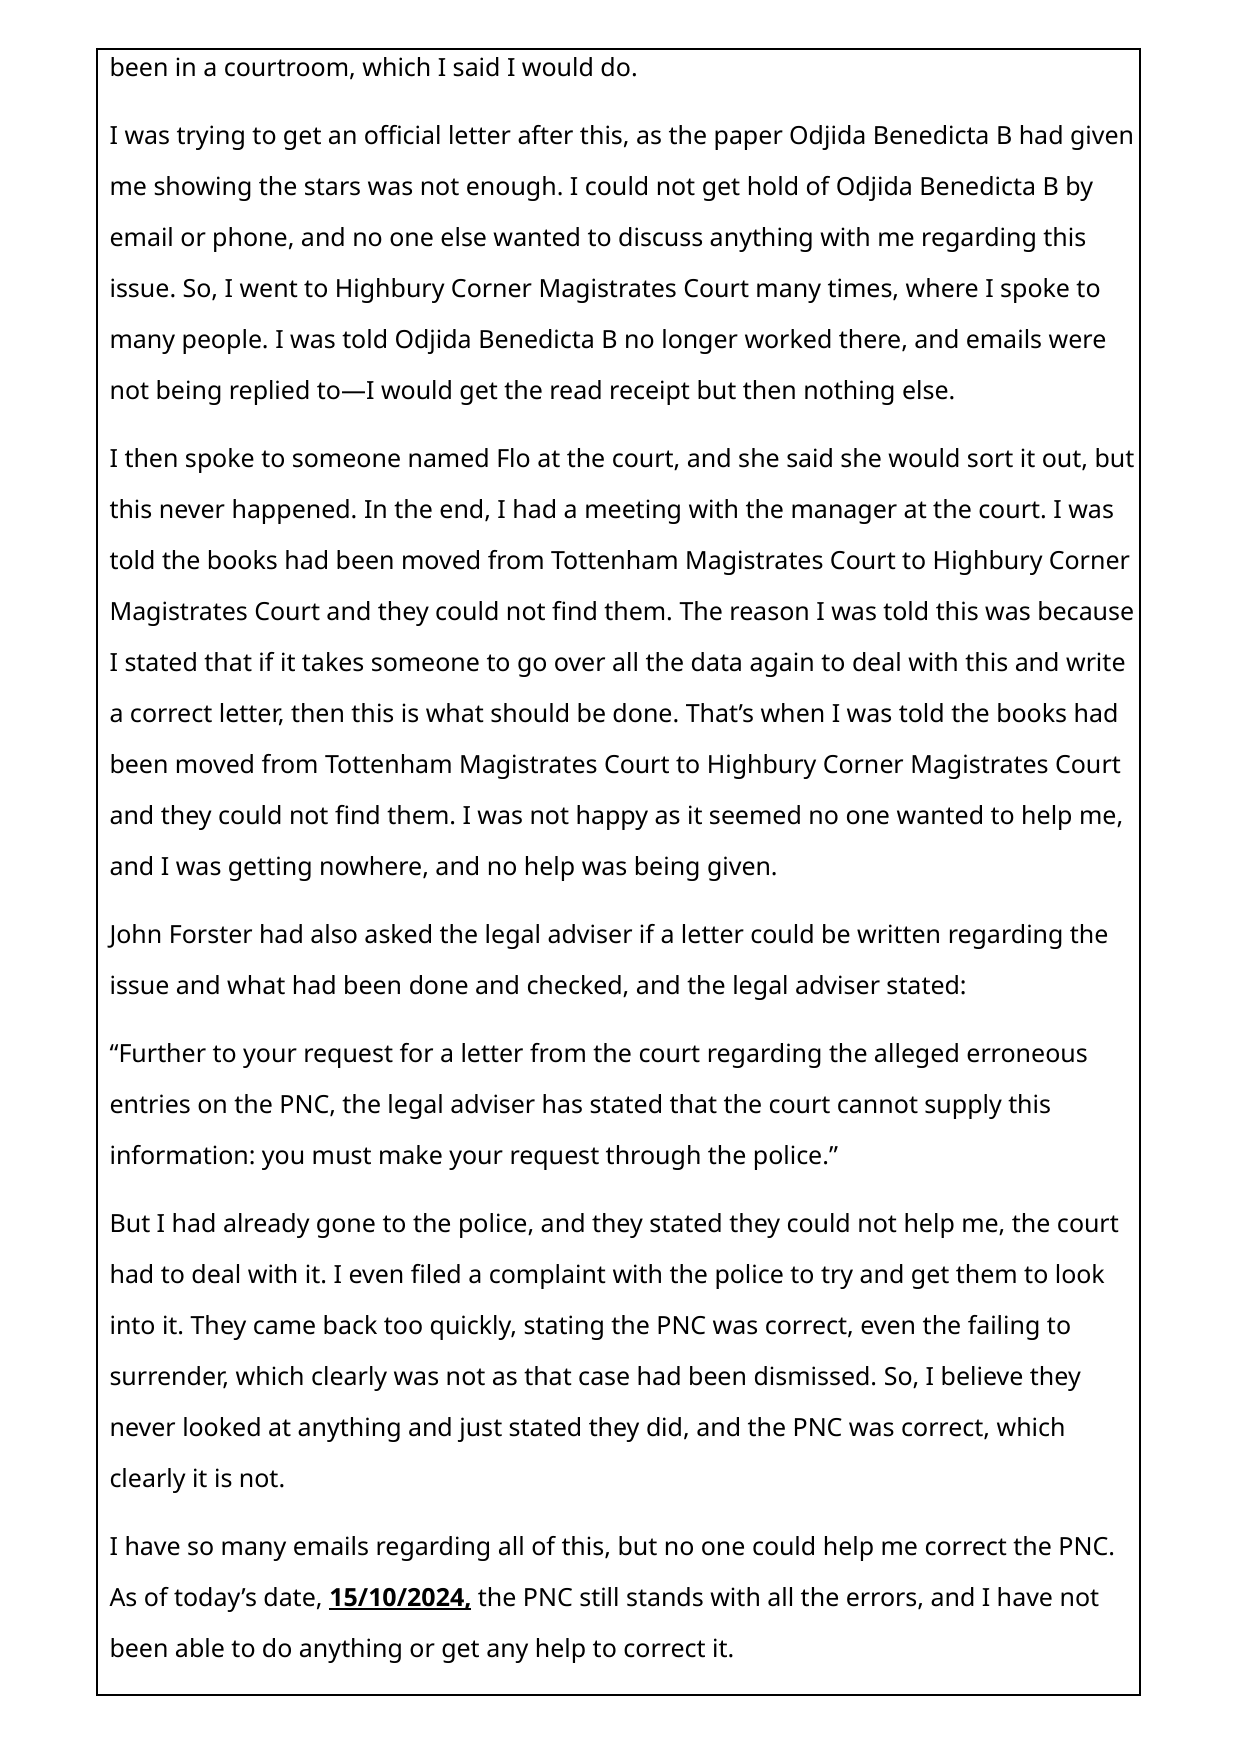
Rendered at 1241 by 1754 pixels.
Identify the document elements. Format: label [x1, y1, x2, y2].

table_cell [98, 50, 1139, 1694]
